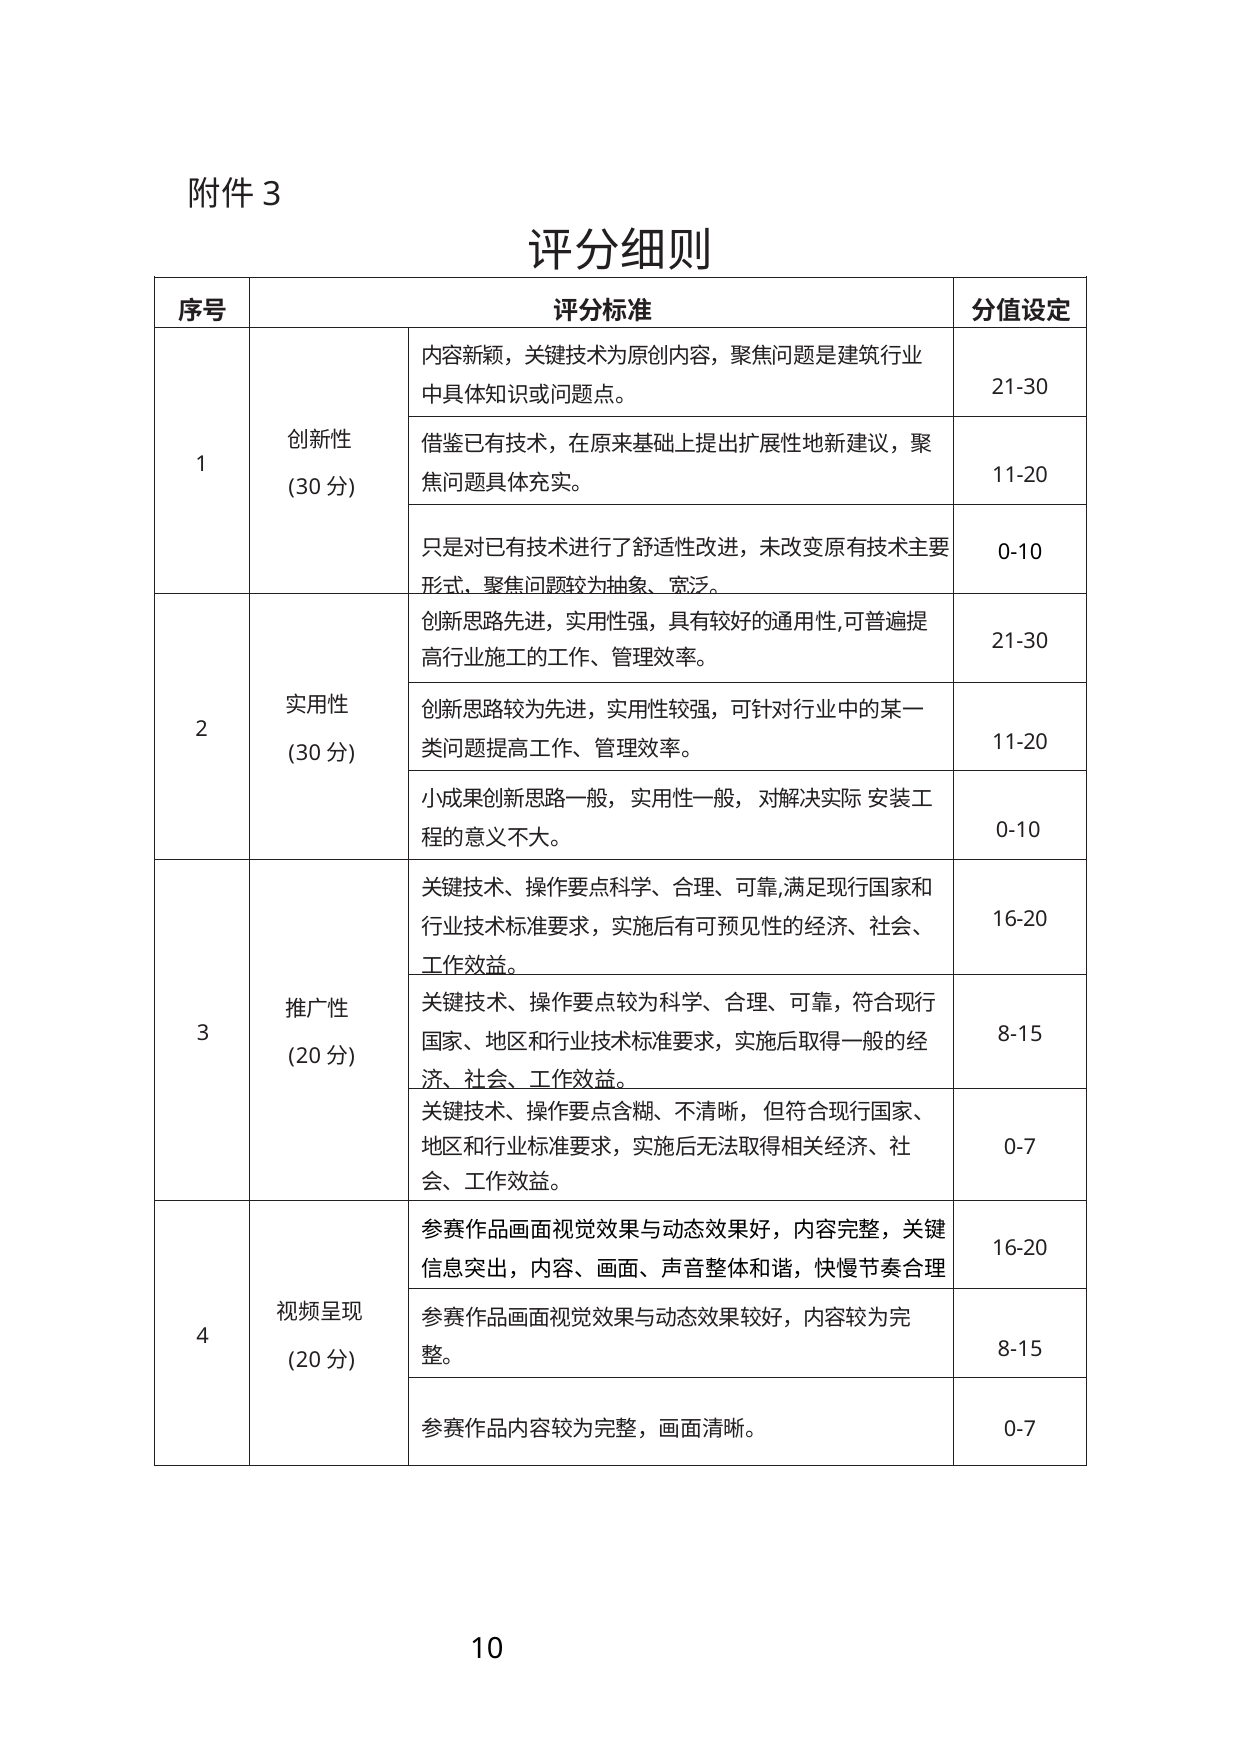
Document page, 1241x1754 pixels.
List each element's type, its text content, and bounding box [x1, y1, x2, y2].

text 评分细则 [187, 227, 1053, 276]
table_cell 小成果创新思路一般， 实用性一般， 对解决实际 安装工程的意义不大。 [409, 771, 953, 858]
table_cell 参赛作品画面视觉效果与动态效果好，内容完整，关键信息突出，内容、画面、声音整体和谐，快慢节奏合理 [409, 1201, 953, 1288]
text 附件3 [187, 177, 1053, 213]
table_cell 2 [155, 594, 249, 858]
table_cell 0-7 [954, 1378, 1086, 1465]
table_cell 8-15 [954, 975, 1086, 1088]
table_cell 0-10 [954, 505, 1086, 593]
table_cell 3 [155, 860, 249, 1200]
table_cell 内容新颖，关键技术为原创内容，聚焦问题是建筑行业中具体知识或问题点。 [409, 328, 953, 416]
table_cell 推广性 (20分) [250, 860, 408, 1200]
table_cell 关键技术、操作要点科学、合理、可靠,满足现行国家和行业技术标准要求，实施后有可预见性的经济、社会、工作效益。 [409, 860, 953, 973]
table_header 分值设定 [954, 278, 1086, 327]
table_cell 21-30 [954, 328, 1086, 416]
table_cell 参赛作品内容较为完整，画面清晰。 [409, 1378, 953, 1465]
table_cell 创新性 (30分) [250, 328, 408, 593]
table_cell 21-30 [954, 594, 1086, 681]
table_cell 创新思路较为先进，实用性较强，可针对行业中的某一类问题提高工作、管理效率。 [409, 683, 953, 770]
table_cell 关键技术、操作要点较为科学、合理、可靠，符合现行国家、地区和行业技术标准要求，实施后取得一般的经济、社会、工作效益。 [409, 975, 953, 1088]
table_cell 只是对已有技术进行了舒适性改进，未改变原有技术主要形式，聚焦问题较为抽象、宽泛。 [409, 505, 953, 593]
table_cell 11-20 [954, 417, 1086, 504]
table_cell 16-20 [954, 860, 1086, 973]
table_cell 1 [155, 328, 249, 593]
table_cell 实用性 (30分) [250, 594, 408, 858]
table_cell 16-20 [954, 1201, 1086, 1288]
table_header 评分标准 [250, 278, 953, 327]
table_cell 关键技术、操作要点含糊、不清晰， 但符合现行国家、地区和行业标准要求，实施后无法取得相关经济、社会、工作效益。 [409, 1089, 953, 1200]
table_cell 0-7 [954, 1089, 1086, 1200]
table_cell 参赛作品画面视觉效果与动态效果较好，内容较为完整。 [409, 1289, 953, 1377]
table_cell 8-15 [954, 1289, 1086, 1377]
table_cell 11-20 [954, 683, 1086, 770]
table_cell 0-10 [954, 771, 1086, 858]
table_cell 视频呈现 (20分) [250, 1201, 408, 1465]
table_cell 创新思路先进，实用性强，具有较好的通用性,可普遍提高行业施工的工作、管理效率。 [409, 594, 953, 681]
table_cell 借鉴已有技术，在原来基础上提出扩展性地新建议，聚焦问题具体充实。 [409, 417, 953, 504]
table_cell 4 [155, 1201, 249, 1465]
table_header 序号 [155, 278, 249, 327]
